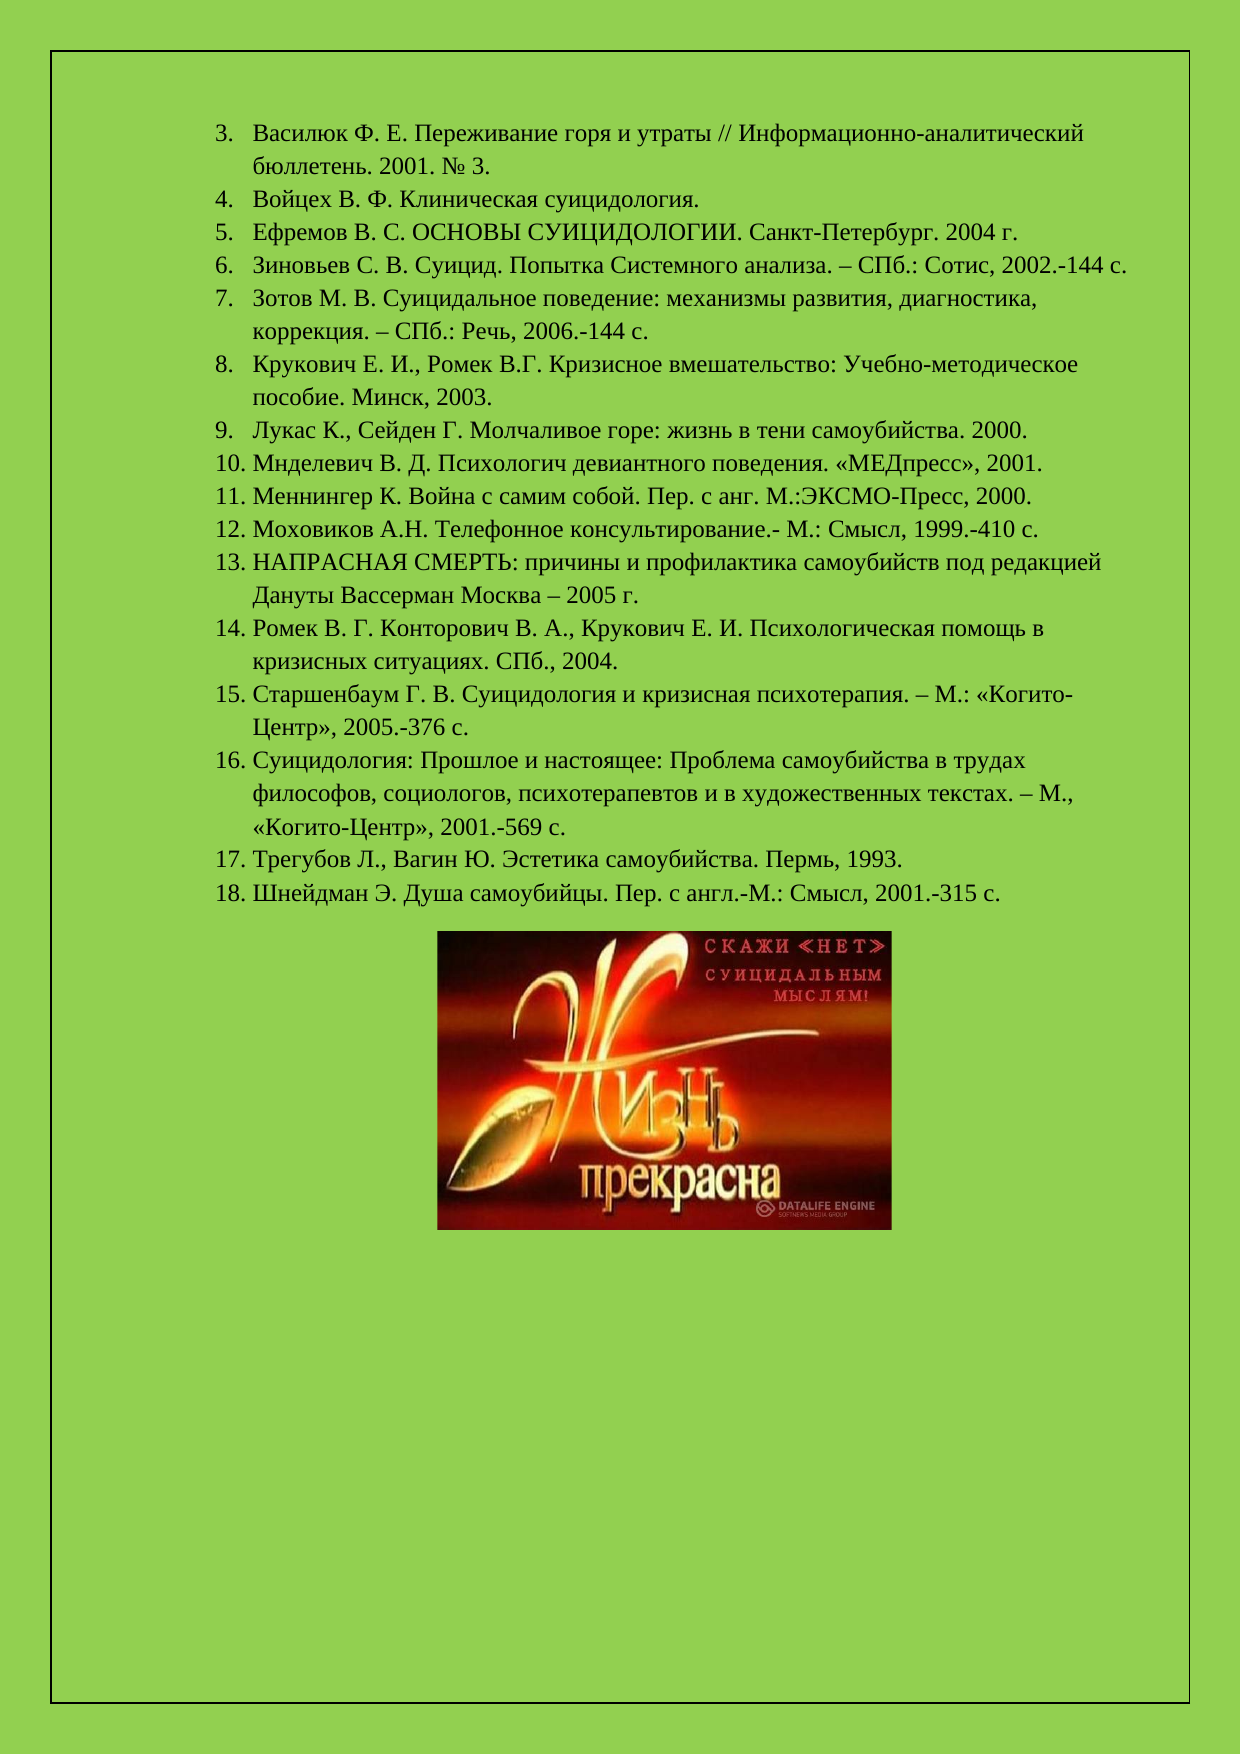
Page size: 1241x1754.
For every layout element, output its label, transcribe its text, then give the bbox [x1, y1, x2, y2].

list Суицидология: Прошлое и настоящее: Проблема самоубийства в трудах философов, социологов, психотерапевтов и в художественных текстах. – М., «Когито-Центр», 2001.-569 с. [215, 746, 1152, 840]
list Мнделевич В. Д. Психологич девиантного поведения. «МЕДпресс», 2001. [215, 448, 1152, 477]
list Василюк Ф. Е. Переживание горя и утраты // Информационно-аналитический бюллетень. 2001. № 3. [215, 118, 1152, 180]
list Старшенбаум Г. В. Суицидология и кризисная психотерапия. – М.: «Когито-Центр», 2005.-376 с. [215, 679, 1152, 741]
list НАПРАСНАЯ СМЕРТЬ: причины и профилактика самоубийств под редакцией Дануты Вассерман Москва – 2005 г. [215, 547, 1152, 609]
list Моховиков А.Н. Телефонное консультирование.- М.: Смысл, 1999.-410 с. [215, 514, 1152, 543]
list Ефремов В. С. ОСНОВЫ СУИЦИДОЛОГИИ. Санкт-Петербург. 2004 г. [215, 217, 1152, 246]
list Зотов М. В. Суицидальное поведение: механизмы развития, диагностика, коррекция. – СПб.: Речь, 2006.-144 с. [215, 283, 1152, 345]
list Трегубов Л., Вагин Ю. Эстетика самоубийства. Пермь, 1993. [215, 844, 1152, 873]
list Меннингер К. Война с самим собой. Пер. с анг. М.:ЭКСМО-Пресс, 2000. [215, 481, 1152, 510]
list Шнейдман Э. Душа самоубийцы. Пер. с англ.-М.: Смысл, 2001.-315 с. [215, 878, 1152, 906]
list Ромек В. Г. Конторович В. А., Крукович Е. И. Психологическая помощь в кризисных ситуациях. СПб., 2004. [215, 613, 1152, 675]
list Зиновьев С. В. Суицид. Попытка Системного анализа. – СПб.: Сотис, 2002.-144 с. [215, 250, 1152, 279]
list Лукас К., Сейден Г. Молчаливое горе: жизнь в тени самоубийства. 2000. [215, 415, 1152, 444]
list Крукович Е. И., Ромек В.Г. Кризисное вмешательство: Учебно-методическое пособие. Минск, 2003. [215, 349, 1152, 411]
list Войцех В. Ф. Клиническая суицидология. [215, 184, 1152, 213]
picture [437, 931, 892, 1230]
